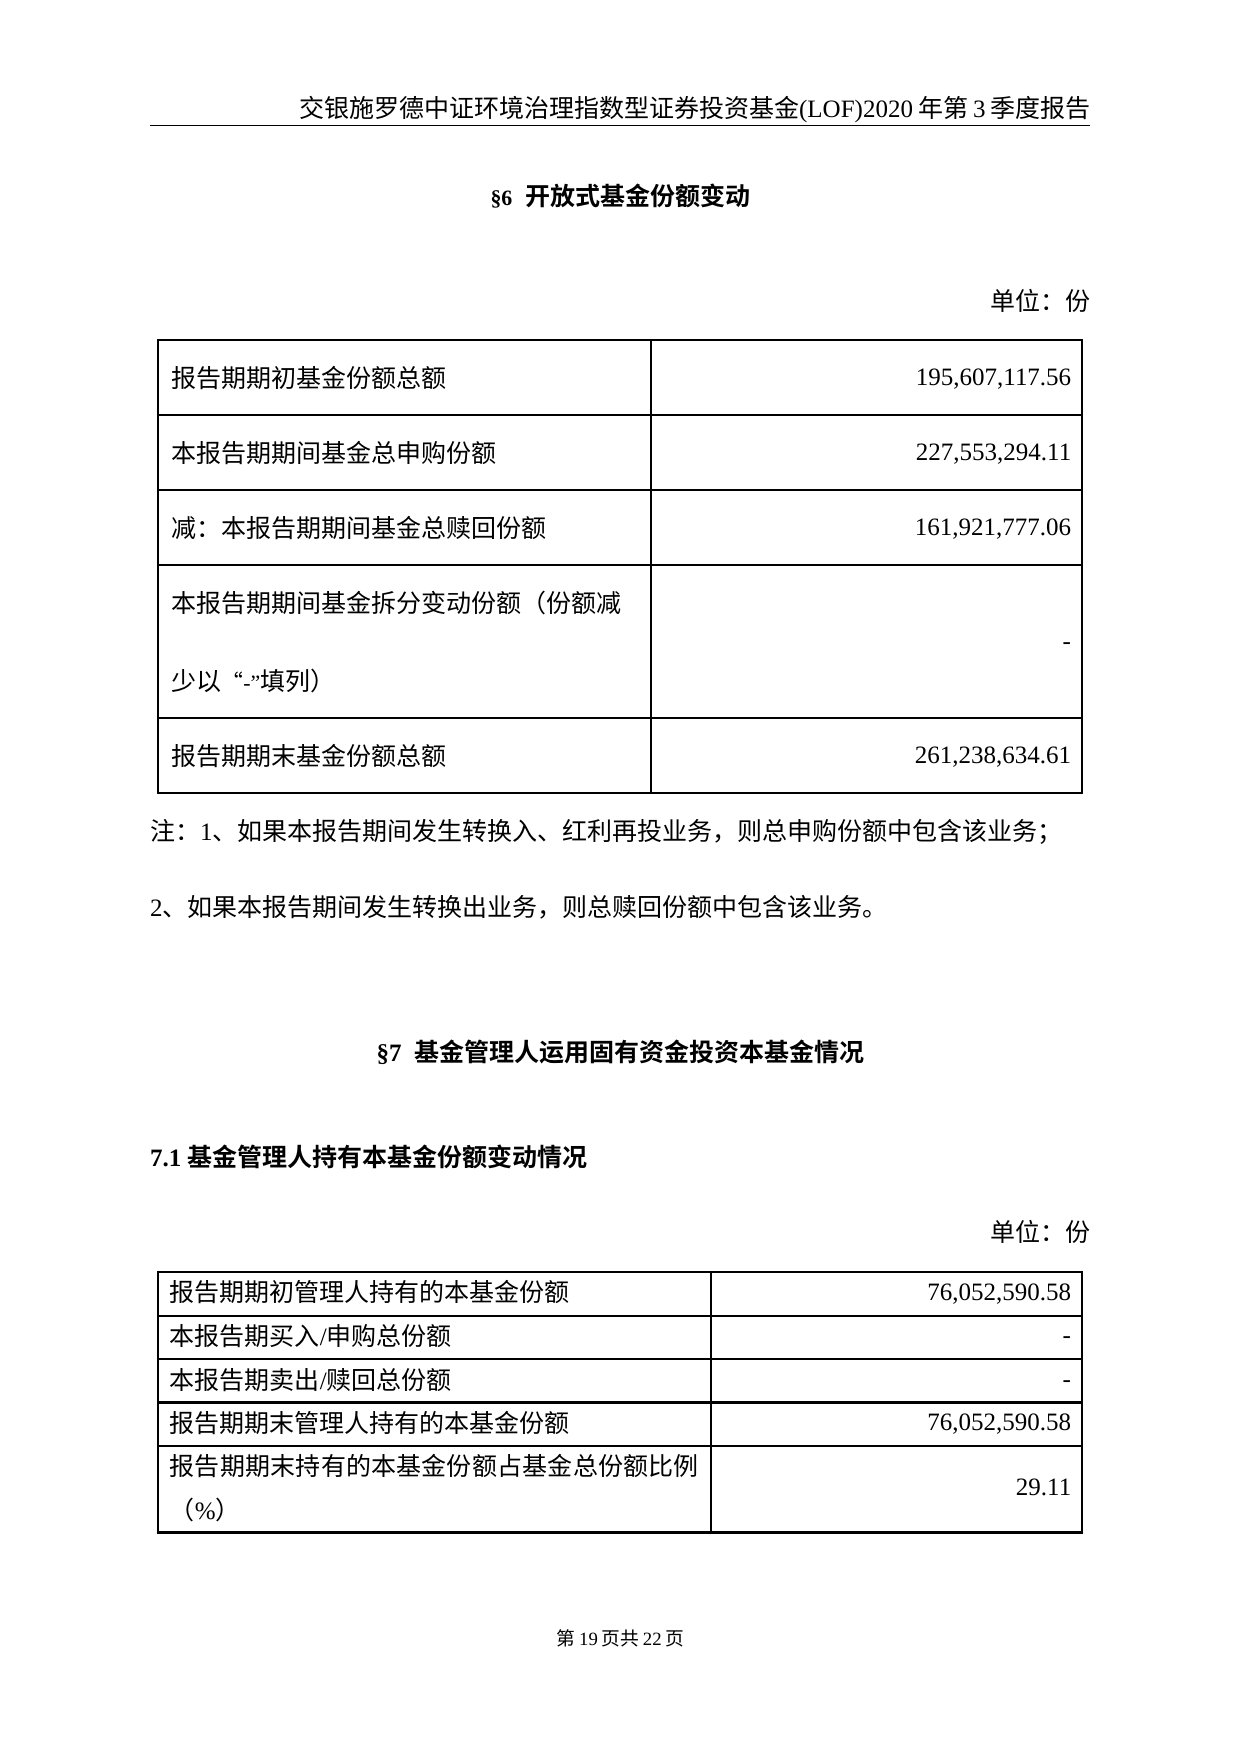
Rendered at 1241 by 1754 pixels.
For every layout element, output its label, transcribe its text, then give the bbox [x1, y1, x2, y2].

text 7.1 基金管理人持有本基金份额变动情况 [150, 1123, 1090, 1188]
table_cell 29.11 [712, 1447, 1081, 1531]
subtitle §7 基金管理人运用固有资金投资本基金情况 [150, 1018, 1090, 1083]
table_header 195,607,117.56 [652, 341, 1081, 414]
table_cell 本报告期期间基金总申购份额 [159, 416, 650, 489]
text 2、如果本报告期间发生转换出业务，则总赎回份额中包含该业务。 [150, 873, 1090, 938]
table_cell 本报告期买入/申购总份额 [159, 1317, 710, 1358]
table_cell 227,553,294.11 [652, 416, 1081, 489]
table_cell 本报告期卖出/赎回总份额 [159, 1360, 710, 1401]
subtitle §6 开放式基金份额变动 [150, 162, 1090, 227]
text 注：1、如果本报告期间发生转换入、红利再投业务，则总申购份额中包含该业务； [150, 797, 1090, 862]
text 单位：份 [152, 267, 1090, 332]
table_cell 报告期期末管理人持有的本基金份额 [159, 1404, 710, 1445]
table_header 报告期期初管理人持有的本基金份额 [159, 1273, 710, 1315]
table_cell 76,052,590.58 [712, 1404, 1081, 1445]
text 单位：份 [152, 1198, 1090, 1263]
table_cell 减：本报告期期间基金总赎回份额 [159, 491, 650, 564]
table_cell 报告期期末基金份额总额 [159, 719, 650, 792]
table_cell 261,238,634.61 [652, 719, 1081, 792]
table_cell 161,921,777.06 [652, 491, 1081, 564]
table_cell - [712, 1360, 1081, 1401]
table_header 报告期期初基金份额总额 [159, 341, 650, 414]
table_cell 报告期期末持有的本基金份额占基金总份额比例（%） [159, 1447, 710, 1531]
table_cell 本报告期期间基金拆分变动份额（份额减少以“-”填列） [159, 566, 650, 717]
table_header 76,052,590.58 [712, 1273, 1081, 1315]
table_cell - [712, 1317, 1081, 1358]
table_cell - [652, 566, 1081, 717]
